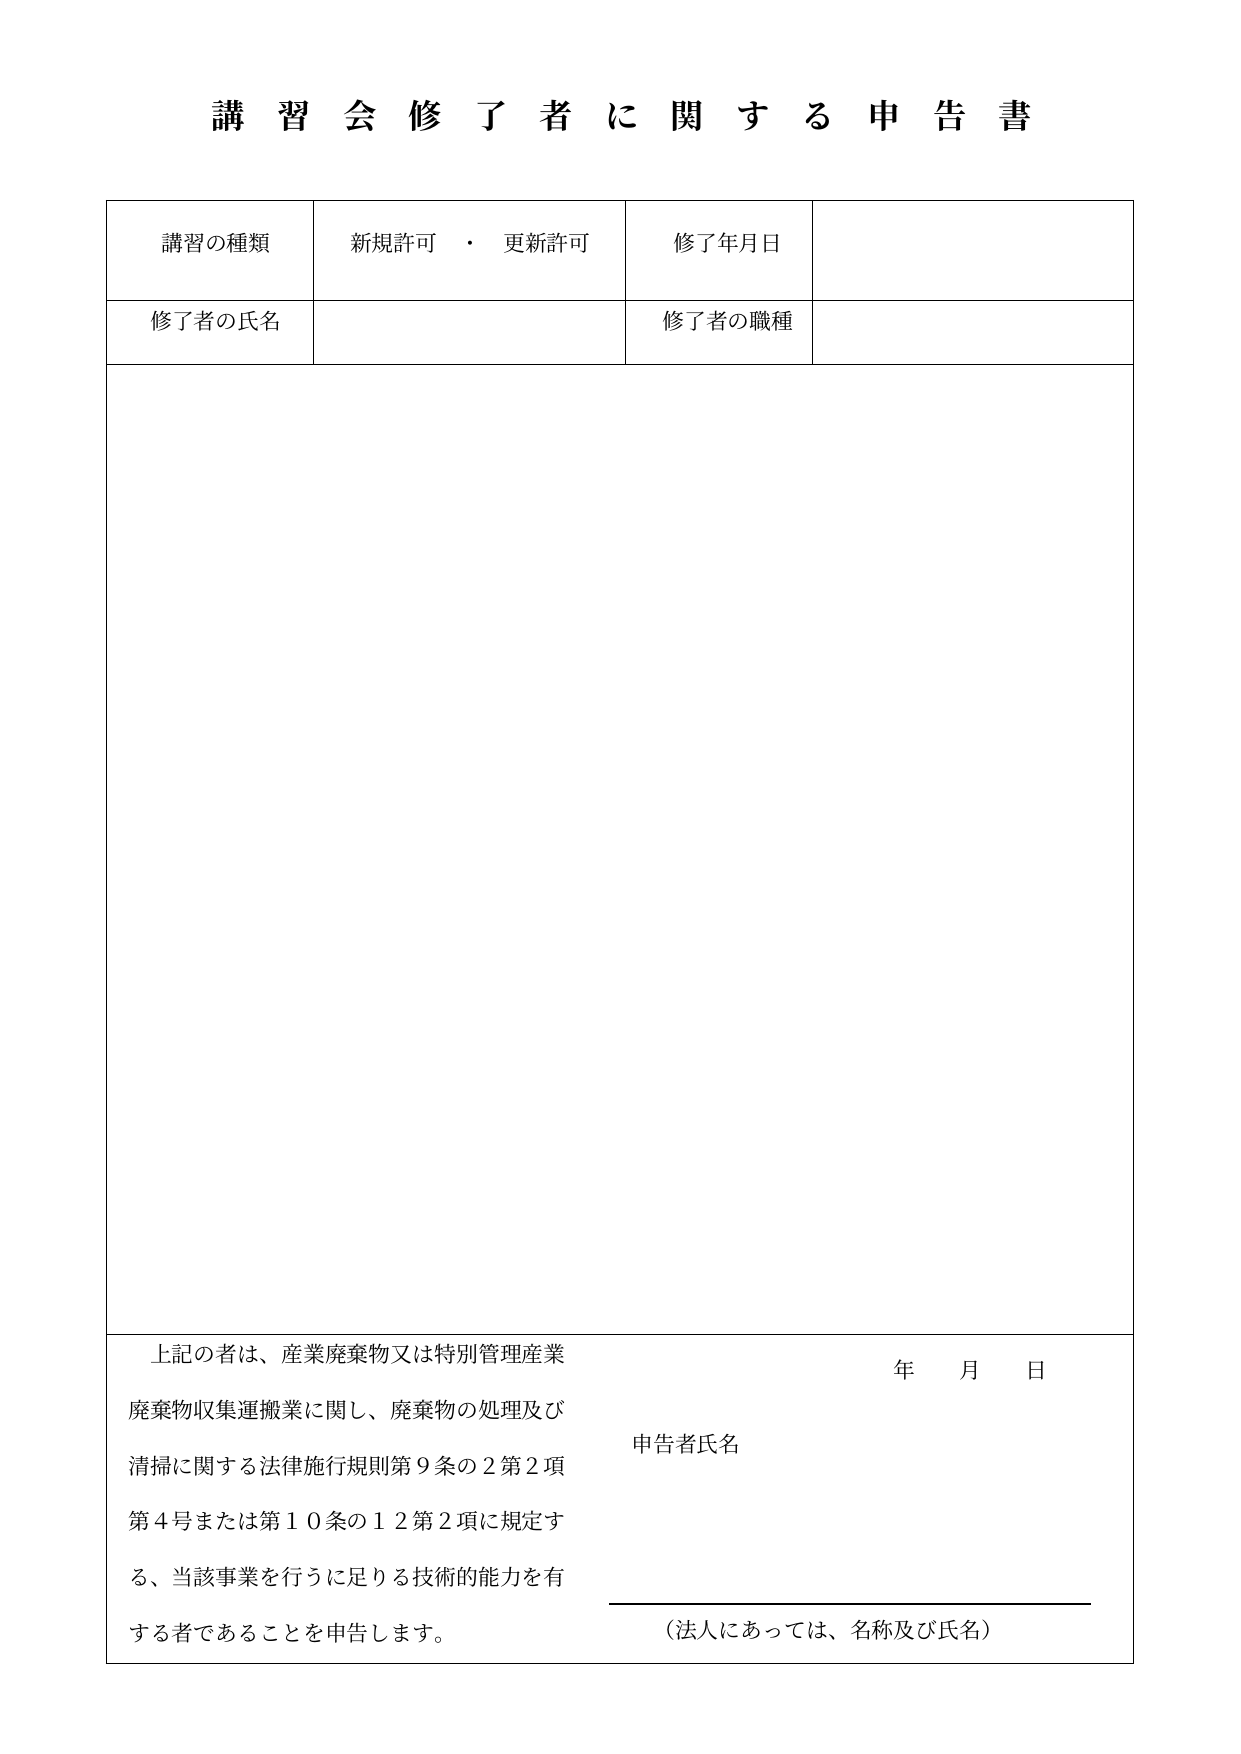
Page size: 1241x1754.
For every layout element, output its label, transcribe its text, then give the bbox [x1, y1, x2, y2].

table_cell 修了者の氏名 [107, 301, 313, 363]
table_cell [314, 301, 625, 363]
table_header 修了年月日 [626, 201, 812, 300]
table_cell [813, 301, 1133, 363]
table_header 講習の種類 [107, 201, 313, 300]
table_cell 修了者の職種 [626, 301, 812, 363]
table_header [813, 201, 1133, 300]
table_cell [107, 365, 1133, 1333]
table_cell 上記の者は、産業廃棄物又は特別管理産業廃棄物収集運搬業に関し、廃棄物の処理及び清掃に関する法律施行規則第９条の２第２項第４号または第１０条の１２第２項に規定する、当該事業を行うに足りる技術的能力を有する者であることを申告します。 [107, 1335, 586, 1663]
table_header 新規許可 ・ 更新許可 [314, 201, 625, 300]
text 講 習 会 修 了 者 に 関 す る 申 告 書 [104, 77, 1148, 152]
table_cell 年 月 日 申告者氏名 （法人にあっては、名称及び氏名） [586, 1335, 1133, 1663]
